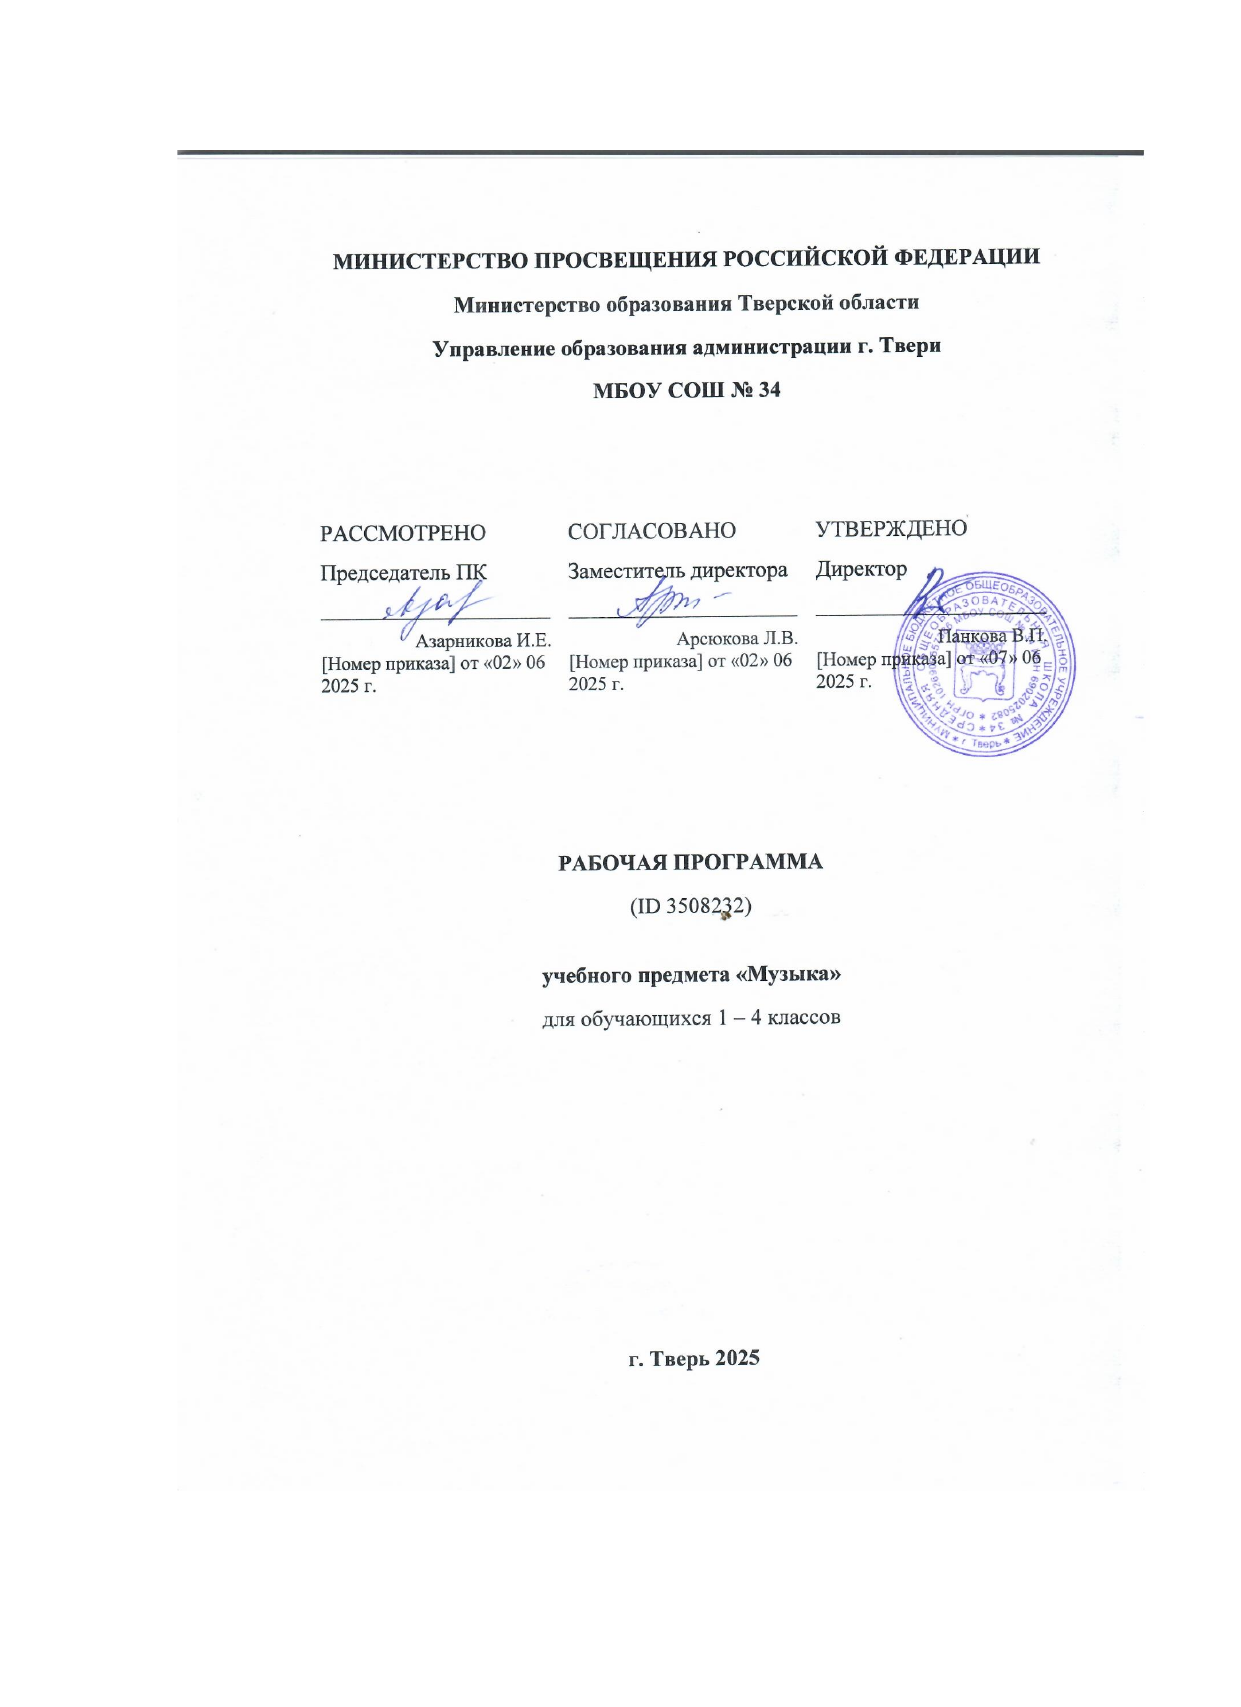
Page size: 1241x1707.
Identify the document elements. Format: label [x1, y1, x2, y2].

picture [177, 150, 1152, 1491]
